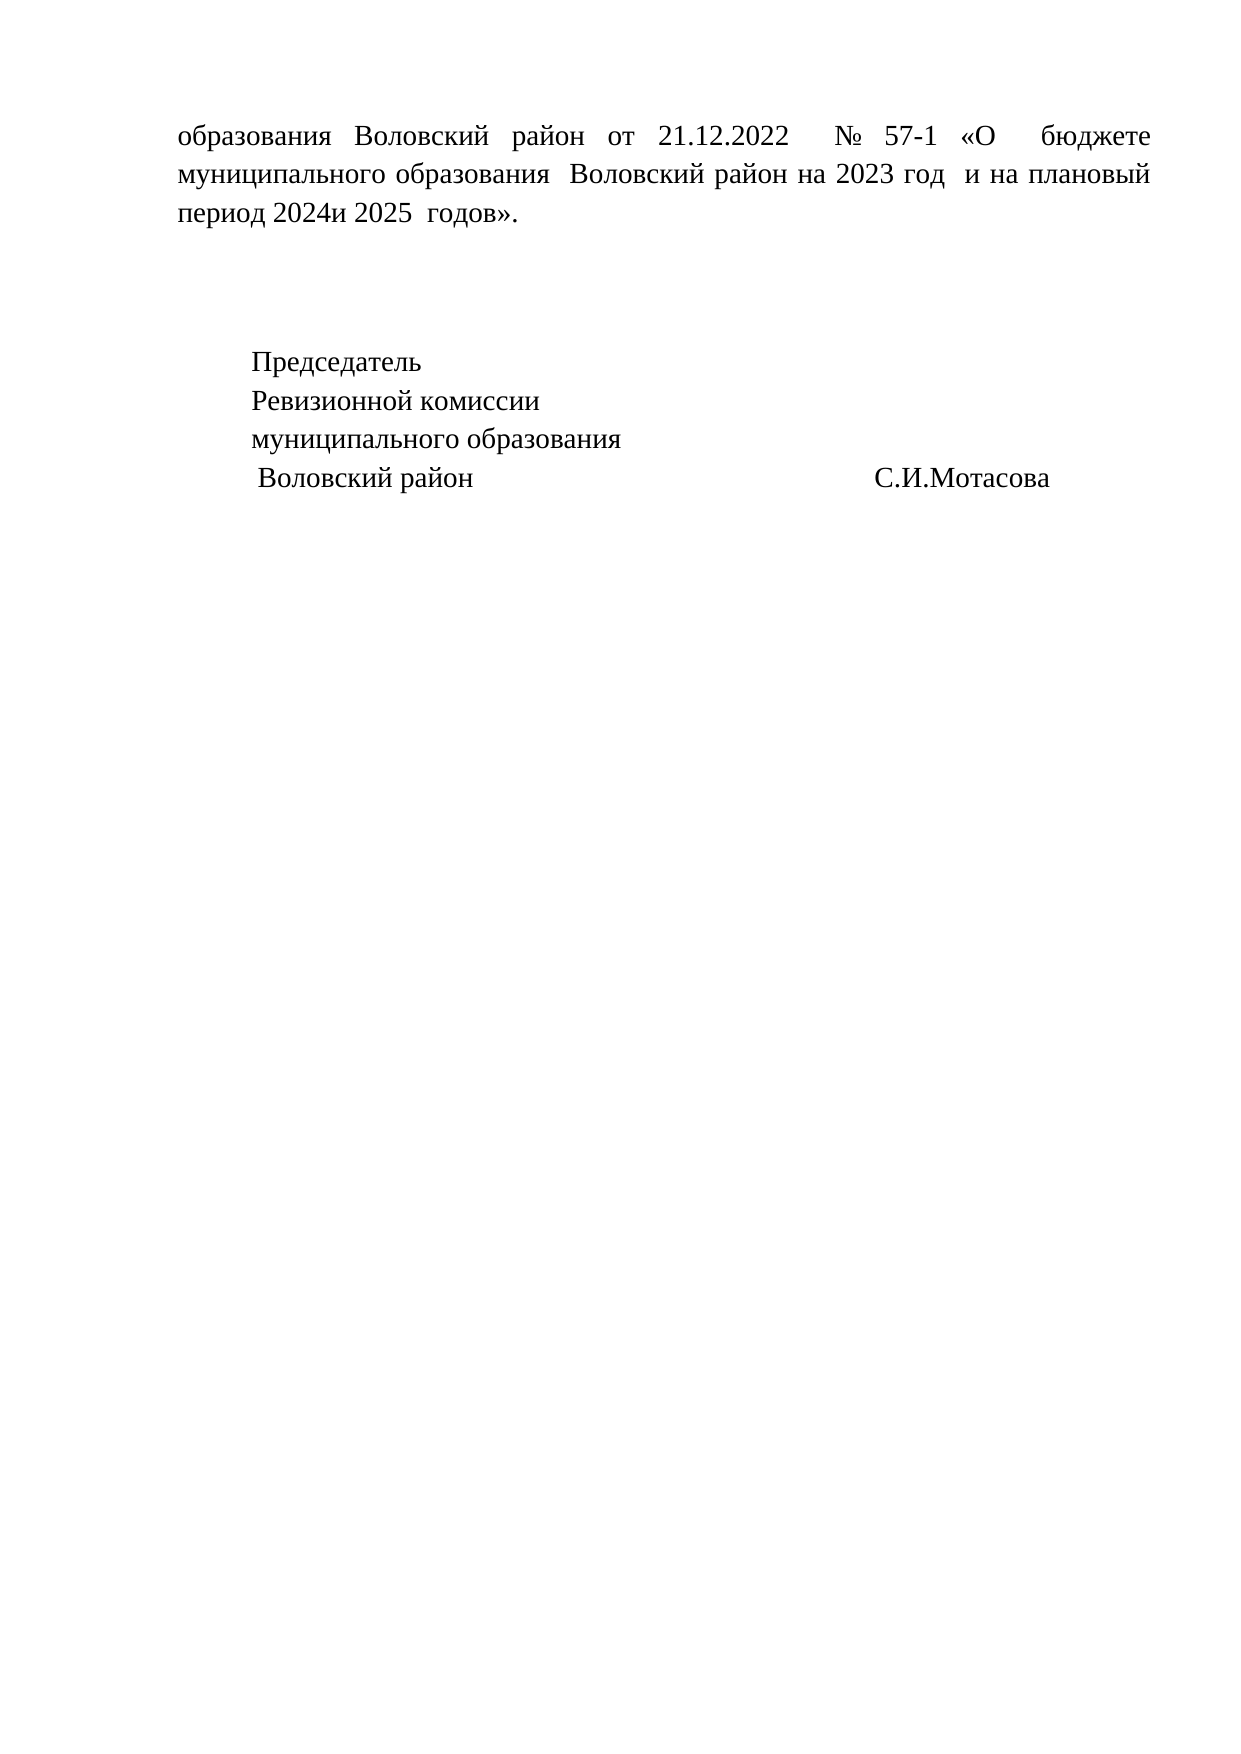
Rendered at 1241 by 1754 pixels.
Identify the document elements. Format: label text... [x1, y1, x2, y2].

text Воловский район С.И.Мотасова [177, 460, 1152, 493]
text Председатель [177, 344, 1152, 378]
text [177, 118, 1152, 229]
text муниципального образования [177, 421, 1152, 455]
text Ревизионной комиссии [177, 383, 1152, 416]
